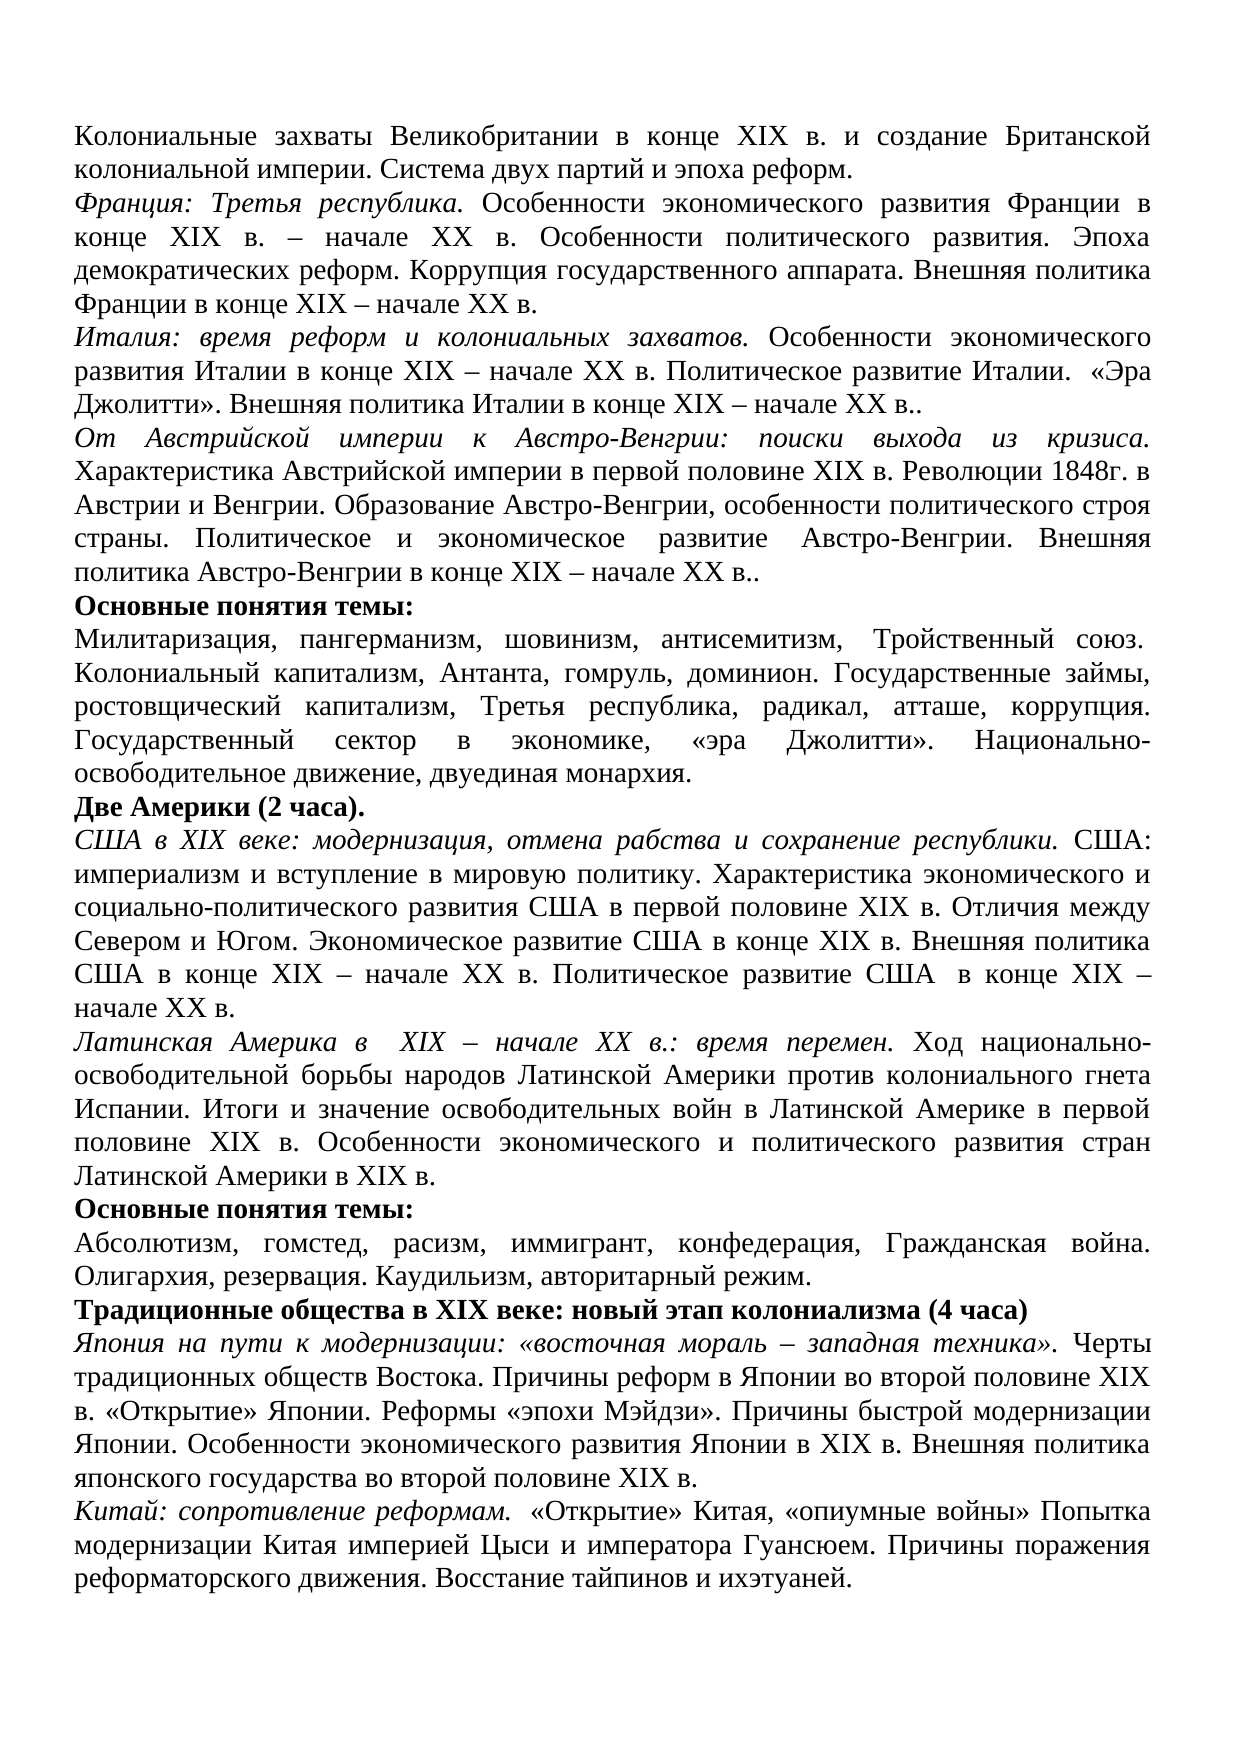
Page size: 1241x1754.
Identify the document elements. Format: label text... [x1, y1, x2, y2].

text Основные понятия темы: [74, 588, 1152, 621]
text Италия: время реформ и колониальных захватов. Особенности экономического развития Италии в конце XIX – начале XX в. Политическое развитие Италии. «Эра Джолитти». Внешняя политика Италии в конце XIX – начале XX в.. [74, 319, 1152, 420]
text Латинская Америка в XIX – начале XX в.: время перемен. Ход национально-освободительной борьбы народов Латинской Америки против колониального гнета Испании. Итоги и значение освободительных войн в Латинской Америке в первой половине XIX в. Особенности экономического и политического развития стран Латинской Америки в XIX в. [74, 1024, 1152, 1191]
text Китай: сопротивление реформам. «Открытие» Китая, «опиумные войны» Попытка модернизации Китая империей Цыси и императора Гуансюем. Причины поражения реформаторского движения. Восстание тайпинов и ихэтуаней. [74, 1493, 1152, 1594]
text От Австрийской империи к Австро-Венгрии: поиски выхода из кризиса. Характеристика Австрийской империи в первой половине XIX в. Революции 1848г. в Австрии и Венгрии. Образование Австро-Венгрии, особенности политического строя страны. Политическое и экономическое развитие Австро-Венгрии. Внешняя политика Австро-Венгрии в конце XIX – начале XX в.. [74, 420, 1152, 588]
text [74, 118, 1152, 185]
text Абсолютизм, гомстед, расизм, иммигрант, конфедерация, Гражданская война. Олигархия, резервация. Каудильизм, авторитарный режим. [74, 1225, 1152, 1292]
text Две Америки (2 часа). [74, 789, 1152, 822]
text США в XIX веке: модернизация, отмена рабства и сохранение республики. США: империализм и вступление в мировую политику. Характеристика экономического и социально-политического развития США в первой половине XIX в. Отличия между Севером и Югом. Экономическое развитие США в конце XIX в. Внешняя политика США в конце XIX – начале ХХ в. Политическое развитие США в конце XIX – начале ХХ в. [74, 822, 1152, 1024]
text Франция: Третья республика. Особенности экономического развития Франции в конце XIX в. – начале XX в. Особенности политического развития. Эпоха демократических реформ. Коррупция государственного аппарата. Внешняя политика Франции в конце XIX – начале XX в. [74, 185, 1152, 319]
text Традиционные общества в XIX веке: новый этап колониализма (4 часа) [74, 1292, 1152, 1326]
text Япония на пути к модернизации: «восточная мораль – западная техника». Черты традиционных обществ Востока. Причины реформ в Японии во второй половине XIX в. «Открытие» Японии. Реформы «эпохи Мэйдзи». Причины быстрой модернизации Японии. Особенности экономического развития Японии в XIX в. Внешняя политика японского государства во второй половине XIX в. [74, 1326, 1152, 1493]
text Основные понятия темы: [74, 1191, 1152, 1225]
text Милитаризация, пангерманизм, шовинизм, антисемитизм, Тройственный союз. Колониальный капитализм, Антанта, гомруль, доминион. Государственные займы, ростовщический капитализм, Третья республика, радикал, атташе, коррупция. Государственный сектор в экономике, «эра Джолитти». Национально-освободительное движение, двуединая монархия. [74, 621, 1152, 789]
